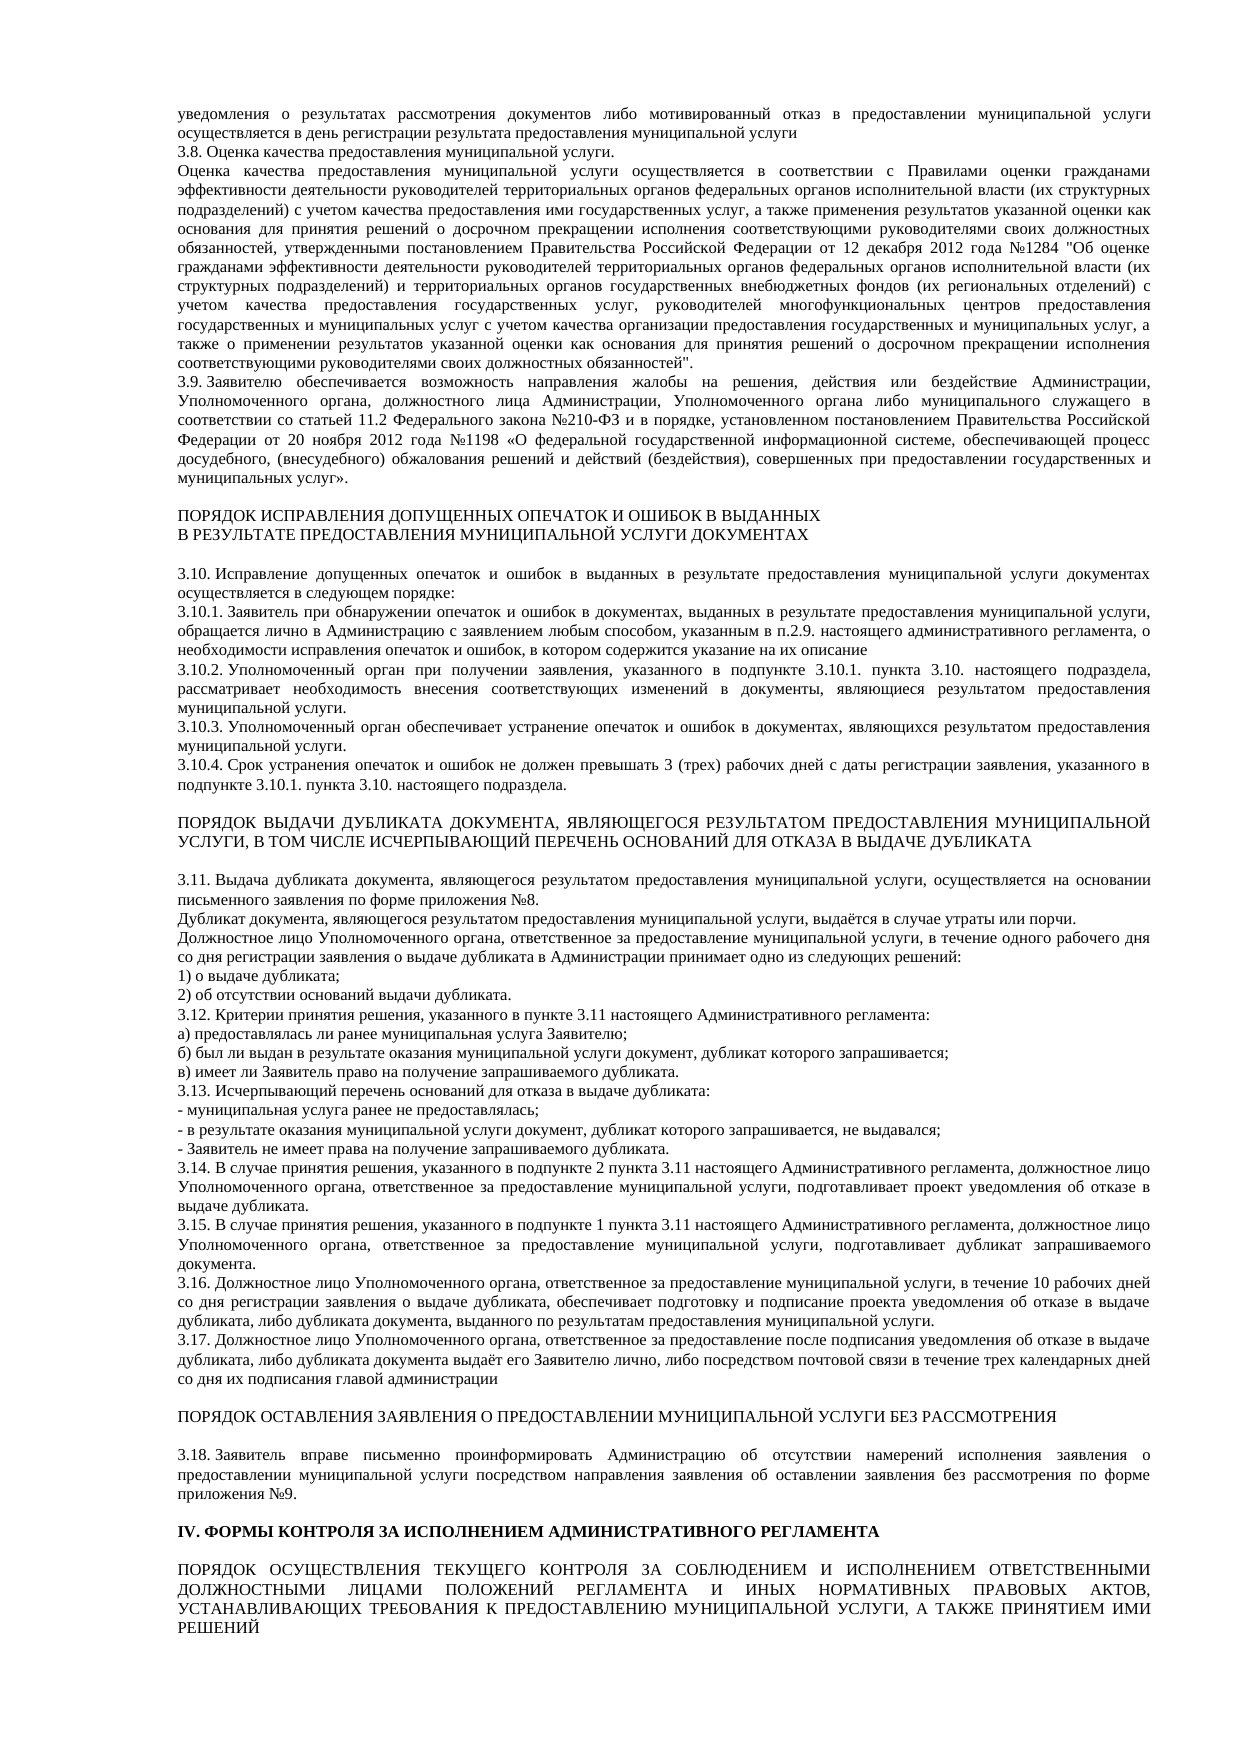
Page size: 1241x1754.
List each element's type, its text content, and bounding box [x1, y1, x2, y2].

text Оценка качества предоставления муниципальной услуги осуществляется в соответствии с Правилами оценки гражданами эффективности деятельности руководителей территориальных органов федеральных органов исполнительной власти (их структурных подразделений) с учетом качества предоставления ими государственных услуг, а также применения результатов указанной оценки как основания для принятия решений о досрочном прекращении исполнения соответствующими руководителями своих должностных обязанностей, утвержденными постановлением Правительства Российской Федерации от 12 декабря 2012 года №1284 "Об оценке гражданами эффективности деятельности руководителей территориальных органов федеральных органов исполнительной власти (их структурных подразделений) и территориальных органов государственных внебюджетных фондов (их региональных отделений) с учетом качества предоставления государственных услуг, руководителей многофункциональных центров предоставления государственных и муниципальных услуг с учетом качества организации предоставления государственных и муниципальных услуг, а также о применении результатов указанной оценки как основания для принятия решений о досрочном прекращении исполнения соответствующими руководителями своих должностных обязанностей". [177, 161, 1152, 372]
text 3.10.4. Срок устранения опечаток и ошибок не должен превышать 3 (трех) рабочих дней с даты регистрации заявления, указанного в подпункте 3.10.1. пункта 3.10. настоящего подраздела. [177, 755, 1152, 793]
text 3.10. Исправление допущенных опечаток и ошибок в выданных в результате предоставления муниципальной услуги документах осуществляется в следующем порядке: [177, 563, 1152, 602]
text 3.17. Должностное лицо Уполномоченного органа, ответственное за предоставление после подписания уведомления об отказе в выдаче дубликата, либо дубликата документа выдаёт его Заявителю лично, либо посредством почтовой связи в течение трех календарных дней со дня их подписания главой администрации [177, 1330, 1152, 1388]
text 3.8. Оценка качества предоставления муниципальной услуги. [177, 142, 1152, 161]
text 2) об отсутствии оснований выдачи дубликата. [177, 985, 1152, 1004]
text 3.14. В случае принятия решения, указанного в подпункте 2 пункта 3.11 настоящего Административного регламента, должностное лицо Уполномоченного органа, ответственное за предоставление муниципальной услуги, подготавливает проект уведомления об отказе в выдаче дубликата. [177, 1158, 1152, 1215]
text Должностное лицо Уполномоченного органа, ответственное за предоставление муниципальной услуги, в течение одного рабочего дня со дня регистрации заявления о выдаче дубликата в Администрации принимает одно из следующих решений: [177, 928, 1152, 966]
text Дубликат документа, являющегося результатом предоставления муниципальной услуги, выдаётся в случае утраты или порчи. [177, 908, 1152, 928]
text в) имеет ли Заявитель право на получение запрашиваемого дубликата. [177, 1062, 1152, 1081]
text ПОРЯДОК ОСУЩЕСТВЛЕНИЯ ТЕКУЩЕГО КОНТРОЛЯ ЗА СОБЛЮДЕНИЕМ И ИСПОЛНЕНИЕМ ОТВЕТСТВЕННЫМИ ДОЛЖНОСТНЫМИ ЛИЦАМИ ПОЛОЖЕНИЙ РЕГЛАМЕНТА И ИНЫХ НОРМАТИВНЫХ ПРАВОВЫХ АКТОВ, УСТАНАВЛИВАЮЩИХ ТРЕБОВАНИЯ К ПРЕДОСТАВЛЕНИЮ МУНИЦИПАЛЬНОЙ УСЛУГИ, А ТАКЖЕ ПРИНЯТИЕМ ИМИ РЕШЕНИЙ [177, 1560, 1152, 1637]
text 3.10.3. Уполномоченный орган обеспечивает устранение опечаток и ошибок в документах, являющихся результатом предоставления муниципальной услуги. [177, 717, 1152, 755]
text В РЕЗУЛЬТАТЕ ПРЕДОСТАВЛЕНИЯ МУНИЦИПАЛЬНОЙ УСЛУГИ ДОКУМЕНТАХ [177, 525, 1152, 544]
text ПОРЯДОК ОСТАВЛЕНИЯ ЗАЯВЛЕНИЯ О ПРЕДОСТАВЛЕНИИ МУНИЦИПАЛЬНОЙ УСЛУГИ БЕЗ РАССМОТРЕНИЯ [177, 1407, 1152, 1426]
text - муниципальная услуга ранее не предоставлялась; [177, 1100, 1152, 1119]
text б) был ли выдан в результате оказания муниципальной услуги документ, дубликат которого запрашивается; [177, 1043, 1152, 1062]
text а) предоставлялась ли ранее муниципальная услуга Заявителю; [177, 1023, 1152, 1043]
text 3.16. Должностное лицо Уполномоченного органа, ответственное за предоставление муниципальной услуги, в течение 10 рабочих дней со дня регистрации заявления о выдаче дубликата, обеспечивает подготовку и подписание проекта уведомления об отказе в выдаче дубликата, либо дубликата документа, выданного по результатам предоставления муниципальной услуги. [177, 1273, 1152, 1330]
text 3.15. В случае принятия решения, указанного в подпункте 1 пункта 3.11 настоящего Административного регламента, должностное лицо Уполномоченного органа, ответственное за предоставление муниципальной услуги, подготавливает дубликат запрашиваемого документа. [177, 1215, 1152, 1273]
text ПОРЯДОК ВЫДАЧИ ДУБЛИКАТА ДОКУМЕНТА, ЯВЛЯЮЩЕГОСЯ РЕЗУЛЬТАТОМ ПРЕДОСТАВЛЕНИЯ МУНИЦИПАЛЬНОЙ УСЛУГИ, В ТОМ ЧИСЛЕ ИСЧЕРПЫВАЮЩИЙ ПЕРЕЧЕНЬ ОСНОВАНИЙ ДЛЯ ОТКАЗА В ВЫДАЧЕ ДУБЛИКАТА [177, 813, 1152, 851]
text 1) о выдаче дубликата; [177, 966, 1152, 985]
text 3.9. Заявителю обеспечивается возможность направления жалобы на решения, действия или бездействие Администрации, Уполномоченного органа, должностного лица Администрации, Уполномоченного органа либо муниципального служащего в соответствии со статьей 11.2 Федерального закона №210-ФЗ и в порядке, установленном постановлением Правительства Российской Федерации от 20 ноября 2012 года №1198 «О федеральной государственной информационной системе, обеспечивающей процесс досудебного, (внесудебного) обжалования решений и действий (бездействия), совершенных при предоставлении государственных и муниципальных услуг». [177, 372, 1152, 487]
text 3.11. Выдача дубликата документа, являющегося результатом предоставления муниципальной услуги, осуществляется на основании письменного заявления по форме приложения №8. [177, 870, 1152, 908]
text 3.10.1. Заявитель при обнаружении опечаток и ошибок в документах, выданных в результате предоставления муниципальной услуги, обращается лично в Администрацию с заявлением любым способом, указанным в п.2.9. настоящего административного регламента, о необходимости исправления опечаток и ошибок, в котором содержится указание на их описание [177, 602, 1152, 659]
text - Заявитель не имеет права на получение запрашиваемого дубликата. [177, 1138, 1152, 1158]
text ПОРЯДОК ИСПРАВЛЕНИЯ ДОПУЩЕННЫХ ОПЕЧАТОК И ОШИБОК В ВЫДАННЫХ [177, 506, 1152, 525]
text 3.13. Исчерпывающий перечень оснований для отказа в выдаче дубликата: [177, 1081, 1152, 1100]
text 3.12. Критерии принятия решения, указанного в пункте 3.11 настоящего Административного регламента: [177, 1004, 1152, 1023]
text 3.18. Заявитель вправе письменно проинформировать Администрацию об отсутствии намерений исполнения заявления о предоставлении муниципальной услуги посредством направления заявления об оставлении заявления без рассмотрения по форме приложения №9. [177, 1445, 1152, 1503]
text 3.10.2. Уполномоченный орган при получении заявления, указанного в подпункте 3.10.1. пункта 3.10. настоящего подраздела, рассматривает необходимость внесения соответствующих изменений в документы, являющиеся результатом предоставления муниципальной услуги. [177, 659, 1152, 717]
text IV. ФОРМЫ КОНТРОЛЯ ЗА ИСПОЛНЕНИЕМ АДМИНИСТРАТИВНОГО РЕГЛАМЕНТА [177, 1522, 1152, 1541]
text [177, 103, 1152, 142]
text - в результате оказания муниципальной услуги документ, дубликат которого запрашивается, не выдавался; [177, 1119, 1152, 1138]
